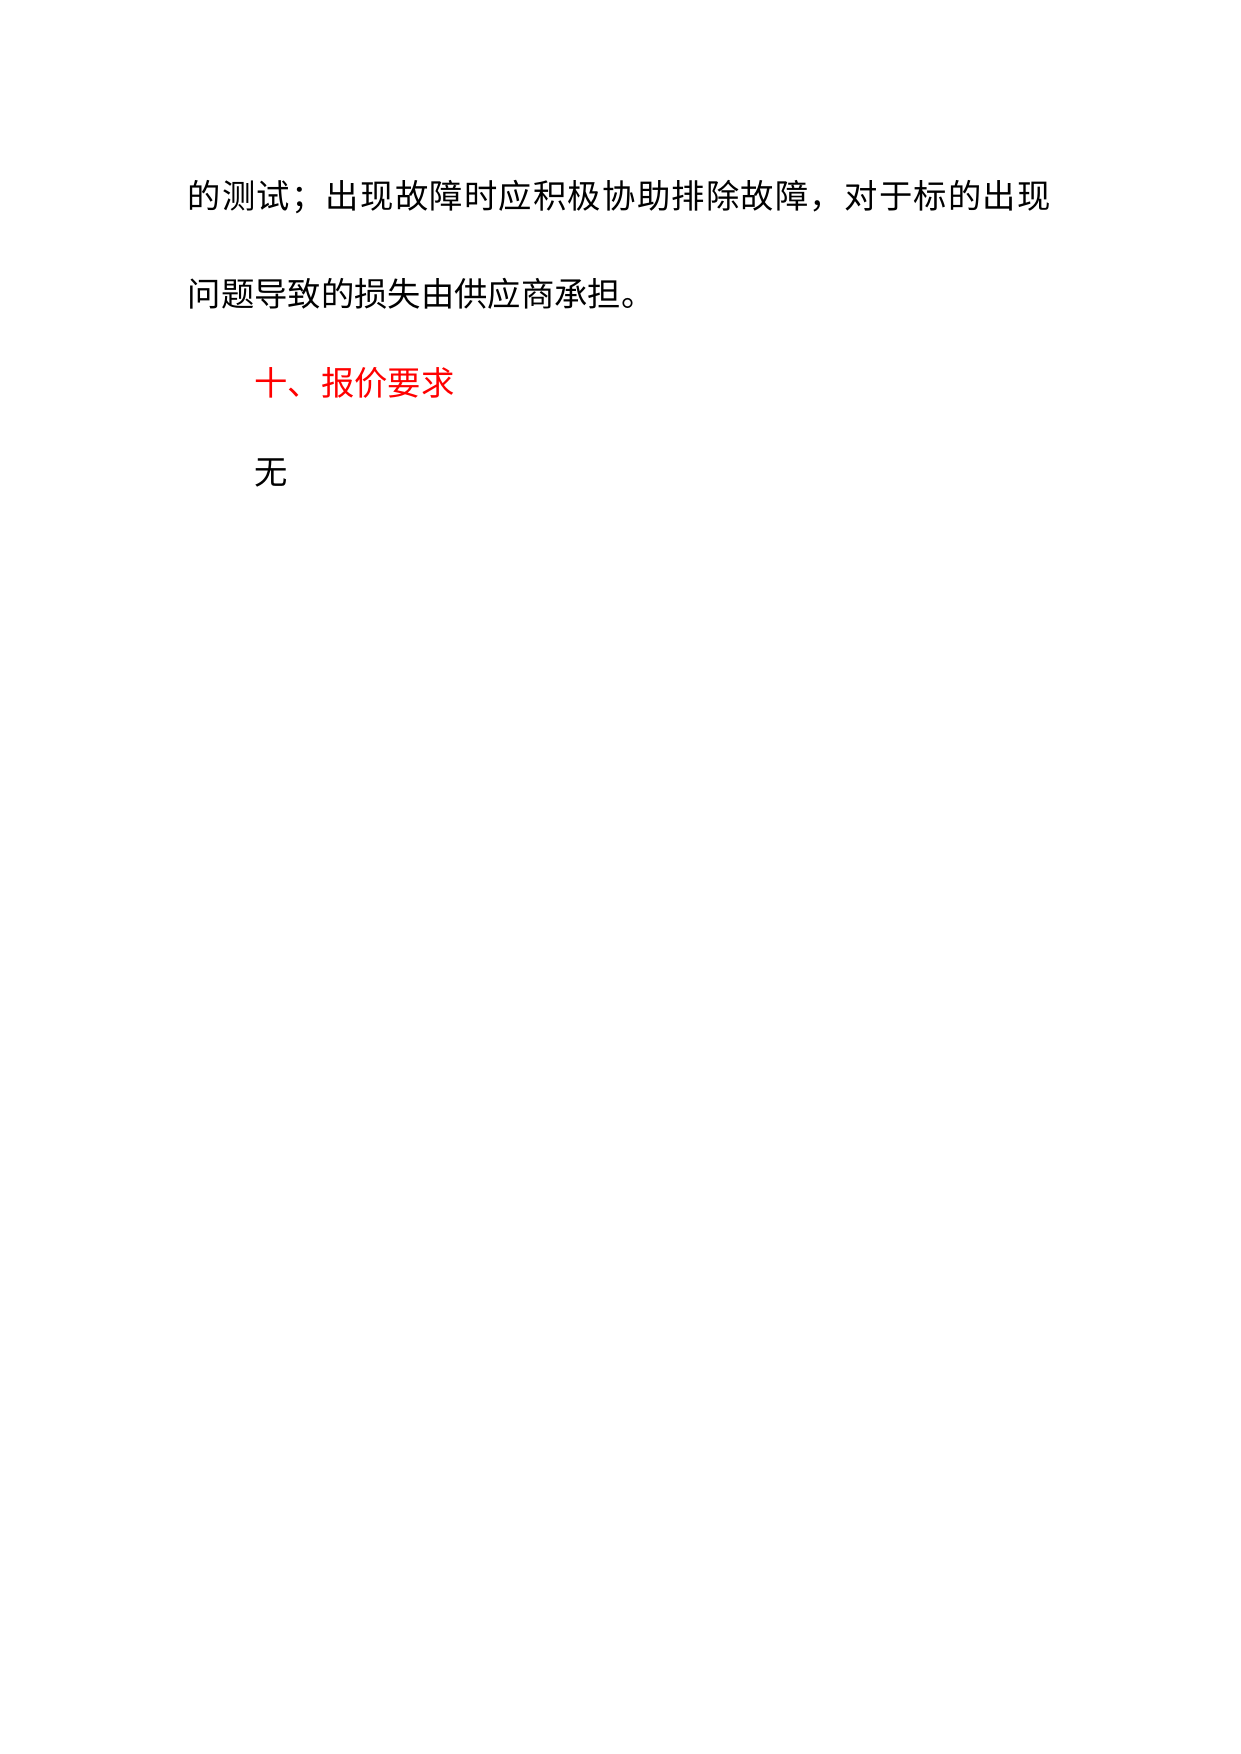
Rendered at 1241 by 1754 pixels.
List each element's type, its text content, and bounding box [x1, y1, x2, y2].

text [187, 162, 1053, 324]
text 十、报价要求 [187, 348, 1053, 413]
text 无 [187, 438, 1053, 503]
